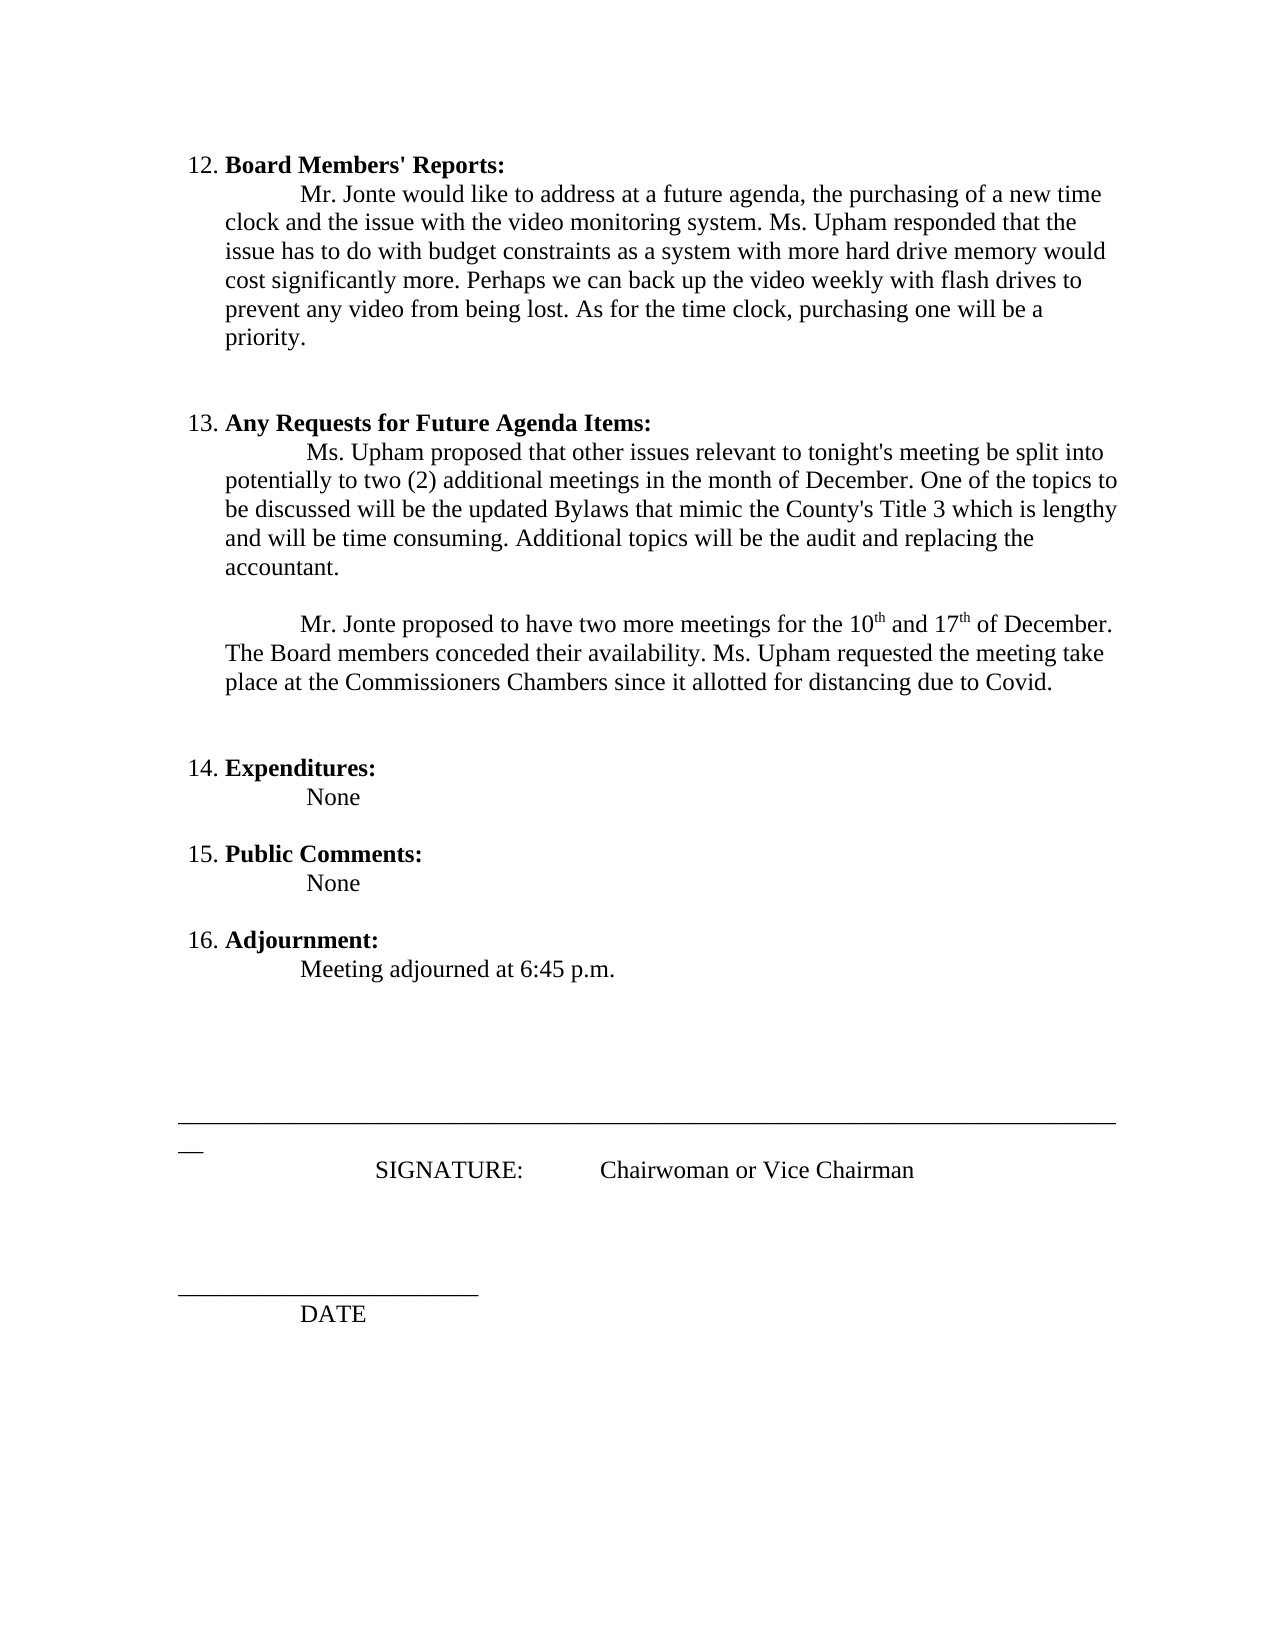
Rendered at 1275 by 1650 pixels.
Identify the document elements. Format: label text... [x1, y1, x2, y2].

list Mr. Jonte proposed to have two more meetings for the 10th and 17th of December. The Board members conceded their availability. Ms. Upham requested the meeting take place at the Commissioners Chambers since it allotted for distancing due to Covid. [225, 609, 1125, 696]
text _____________________________________________________________________________ [178, 1098, 1125, 1156]
list None [225, 782, 1125, 811]
text Meeting adjourned at 6:45 p.m. [178, 954, 1125, 983]
list Mr. Jonte would like to address at a future agenda, the purchasing of a new time clock and the issue with the video monitoring system. Ms. Upham responded that the issue has to do with budget constraints as a system with more hard drive memory would cost significantly more. Perhaps we can back up the video weekly with flash drives to prevent any video from being lost. As for the time clock, purchasing one will be a priority. [225, 179, 1125, 351]
list Expenditures: [187, 753, 1125, 782]
text ________________________ [178, 1271, 1125, 1299]
list Ms. Upham proposed that other issues relevant to tonight's meeting be split into potentially to two (2) additional meetings in the month of December. One of the topics to be discussed will be the updated Bylaws that mimic the County's Title 3 which is lengthy and will be time consuming. Additional topics will be the audit and replacing the accountant. [225, 437, 1125, 581]
list Public Comments: [187, 839, 1125, 868]
list Board Members' Reports: [187, 150, 1125, 179]
list None [225, 868, 1125, 897]
text DATE [178, 1299, 1125, 1328]
list Any Requests for Future Agenda Items: [187, 408, 1125, 437]
list Adjournment: [187, 926, 1125, 954]
text SIGNATURE: Chairwoman or Vice Chairman [178, 1156, 1125, 1184]
